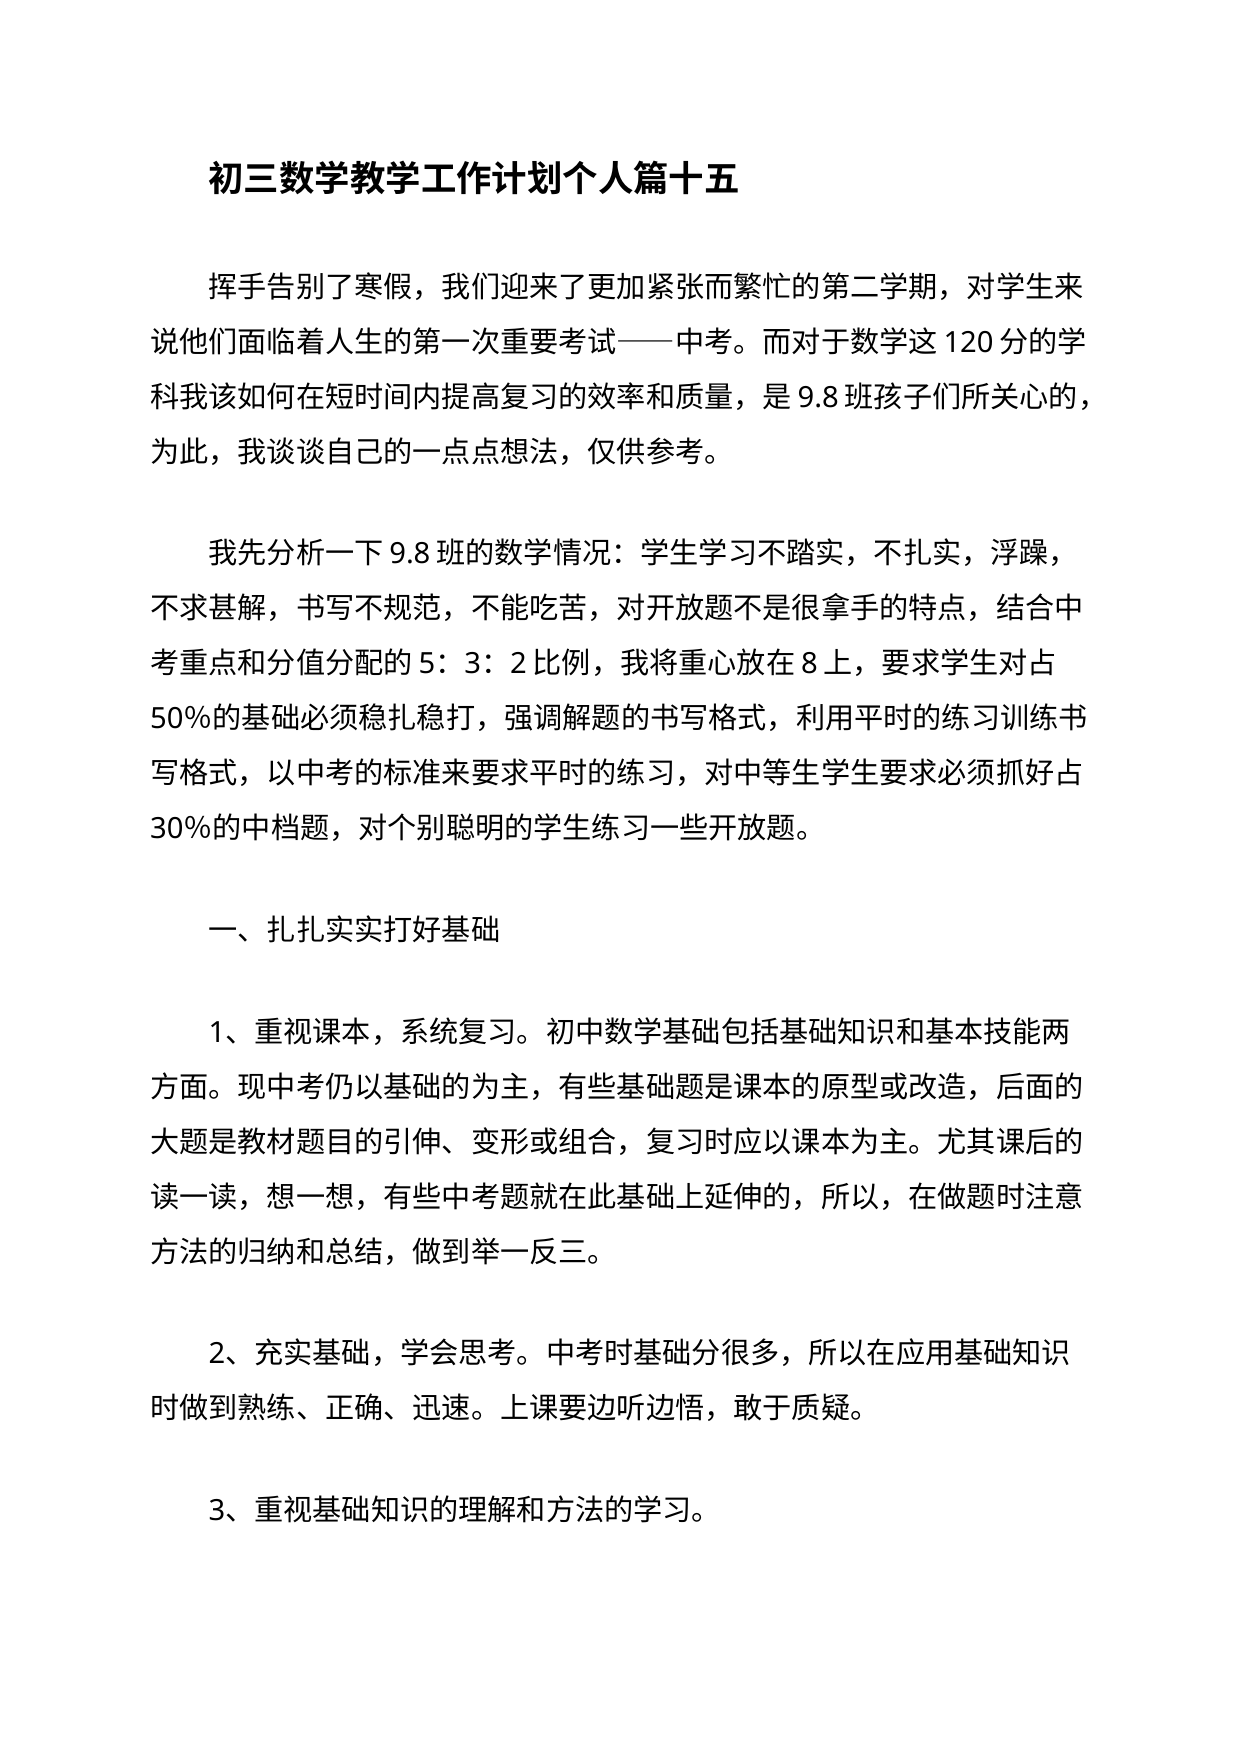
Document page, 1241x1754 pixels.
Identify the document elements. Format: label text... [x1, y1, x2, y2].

text 2、充实基础，学会思考。中考时基础分很多，所以在应用基础知识时做到熟练、正确、迅速。上课要边听边悟，敢于质疑。 [150, 1330, 1090, 1427]
text 挥手告别了寒假，我们迎来了更加紧张而繁忙的第二学期，对学生来说他们面临着人生的第一次重要考试――中考。而对于数学这120分的学科我该如何在短时间内提高复习的效率和质量，是9.8班孩子们所关心的，为此，我谈谈自己的一点点想法，仅供参考。 [150, 263, 1090, 471]
text 3、重视基础知识的理解和方法的学习。 [150, 1487, 1090, 1529]
text 1、重视课本，系统复习。初中数学基础包括基础知识和基本技能两方面。现中考仍以基础的为主，有些基础题是课本的原型或改造，后面的大题是教材题目的引伸、变形或组合，复习时应以课本为主。尤其课后的读一读，想一想，有些中考题就在此基础上延伸的，所以，在做题时注意方法的归纳和总结，做到举一反三。 [150, 1009, 1090, 1271]
text 一、扎扎实实打好基础 [150, 907, 1090, 949]
text 我先分析一下9.8班的数学情况：学生学习不踏实，不扎实，浮躁，不求甚解，书写不规范，不能吃苦，对开放题不是很拿手的特点，结合中考重点和分值分配的5：3：2比例，我将重心放在8上，要求学生对占50％的基础必须稳扎稳打，强调解题的书写格式，利用平时的练习训练书写格式，以中考的标准来要求平时的练习，对中等生学生要求必须抓好占30％的中档题，对个别聪明的学生练习一些开放题。 [150, 530, 1090, 847]
text 初三数学教学工作计划个人篇十五 [150, 150, 1090, 201]
